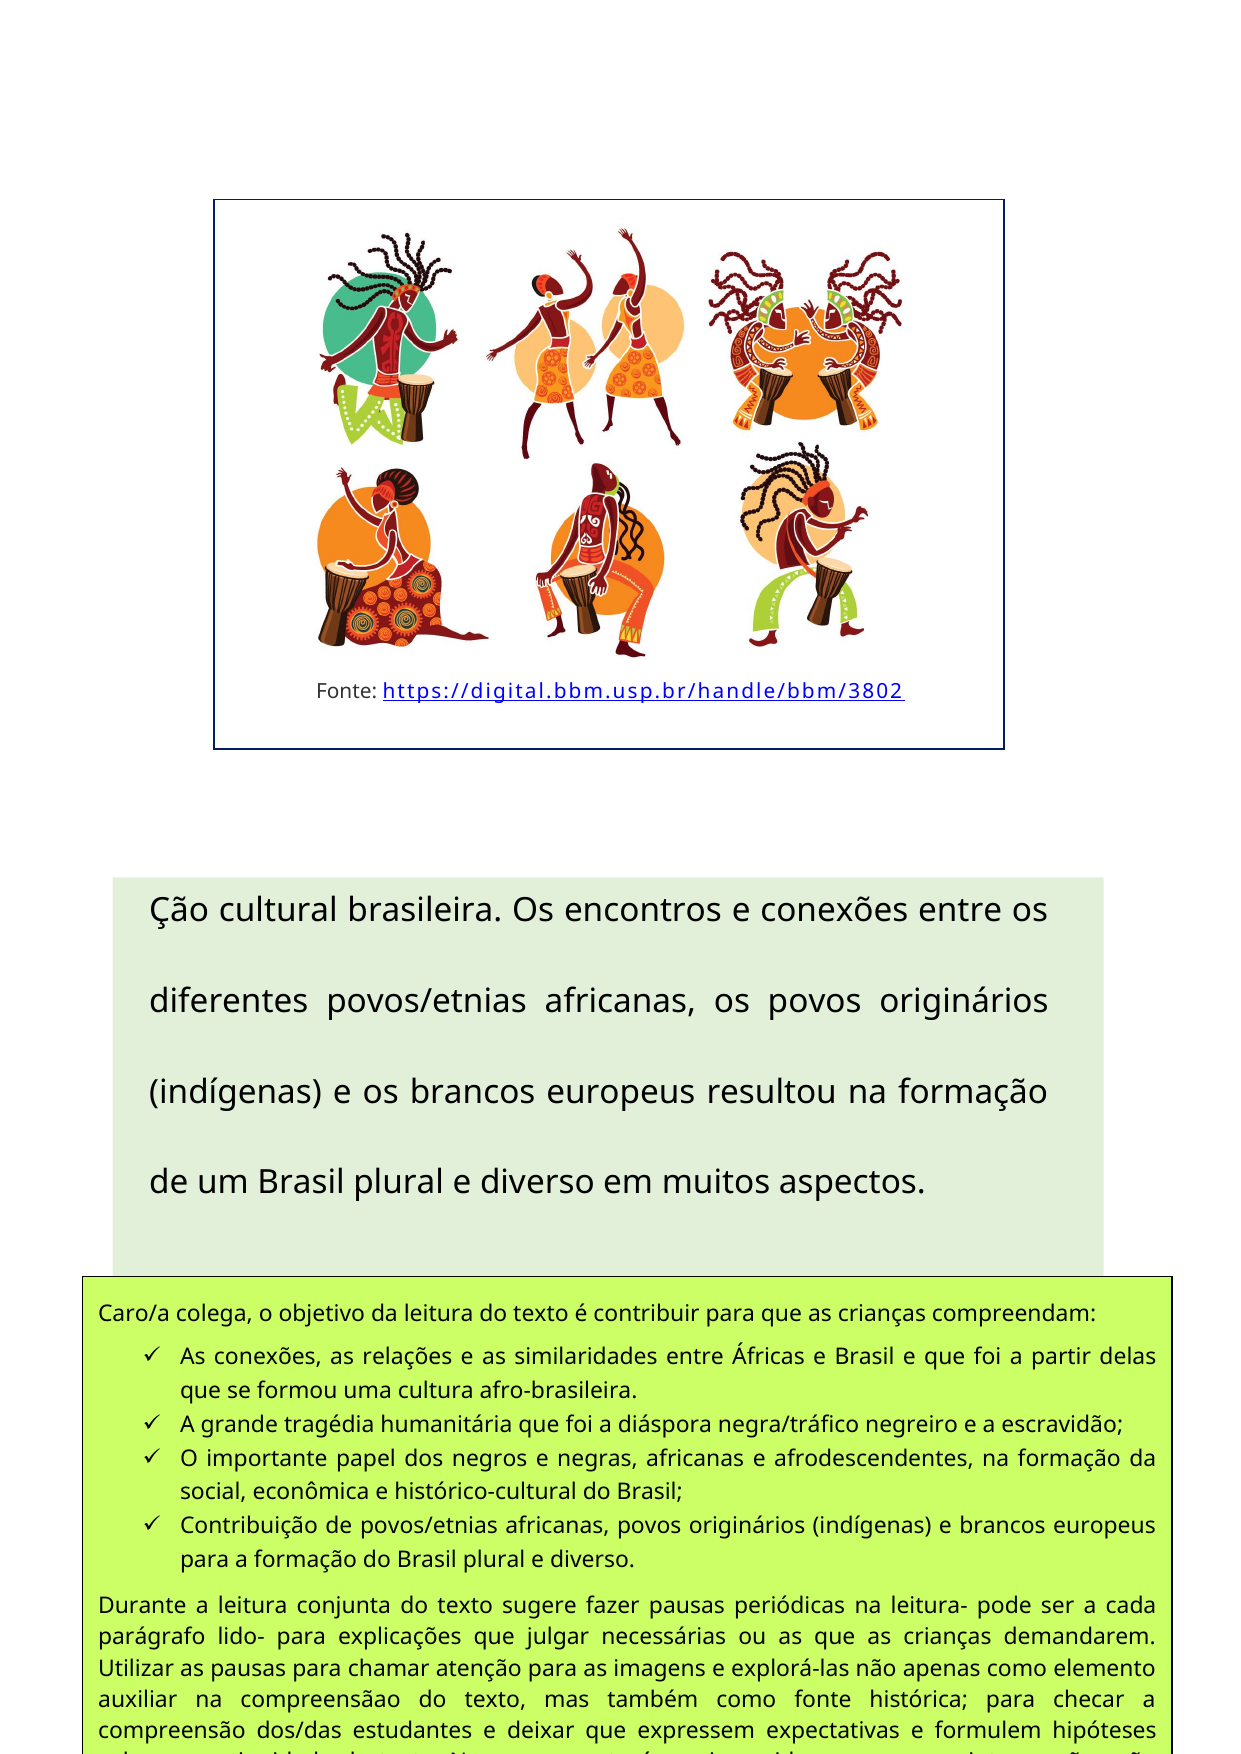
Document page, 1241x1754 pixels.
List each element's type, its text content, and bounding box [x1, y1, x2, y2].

text Ção cultural brasileira. Os encontros e conexões entre os diferentes povos/etnias africanas, os povos originários (indígenas) e os brancos europeus resultou na formação de um Brasil plural e diverso em muitos aspectos. [149, 886, 1049, 1204]
picture [274, 207, 944, 676]
